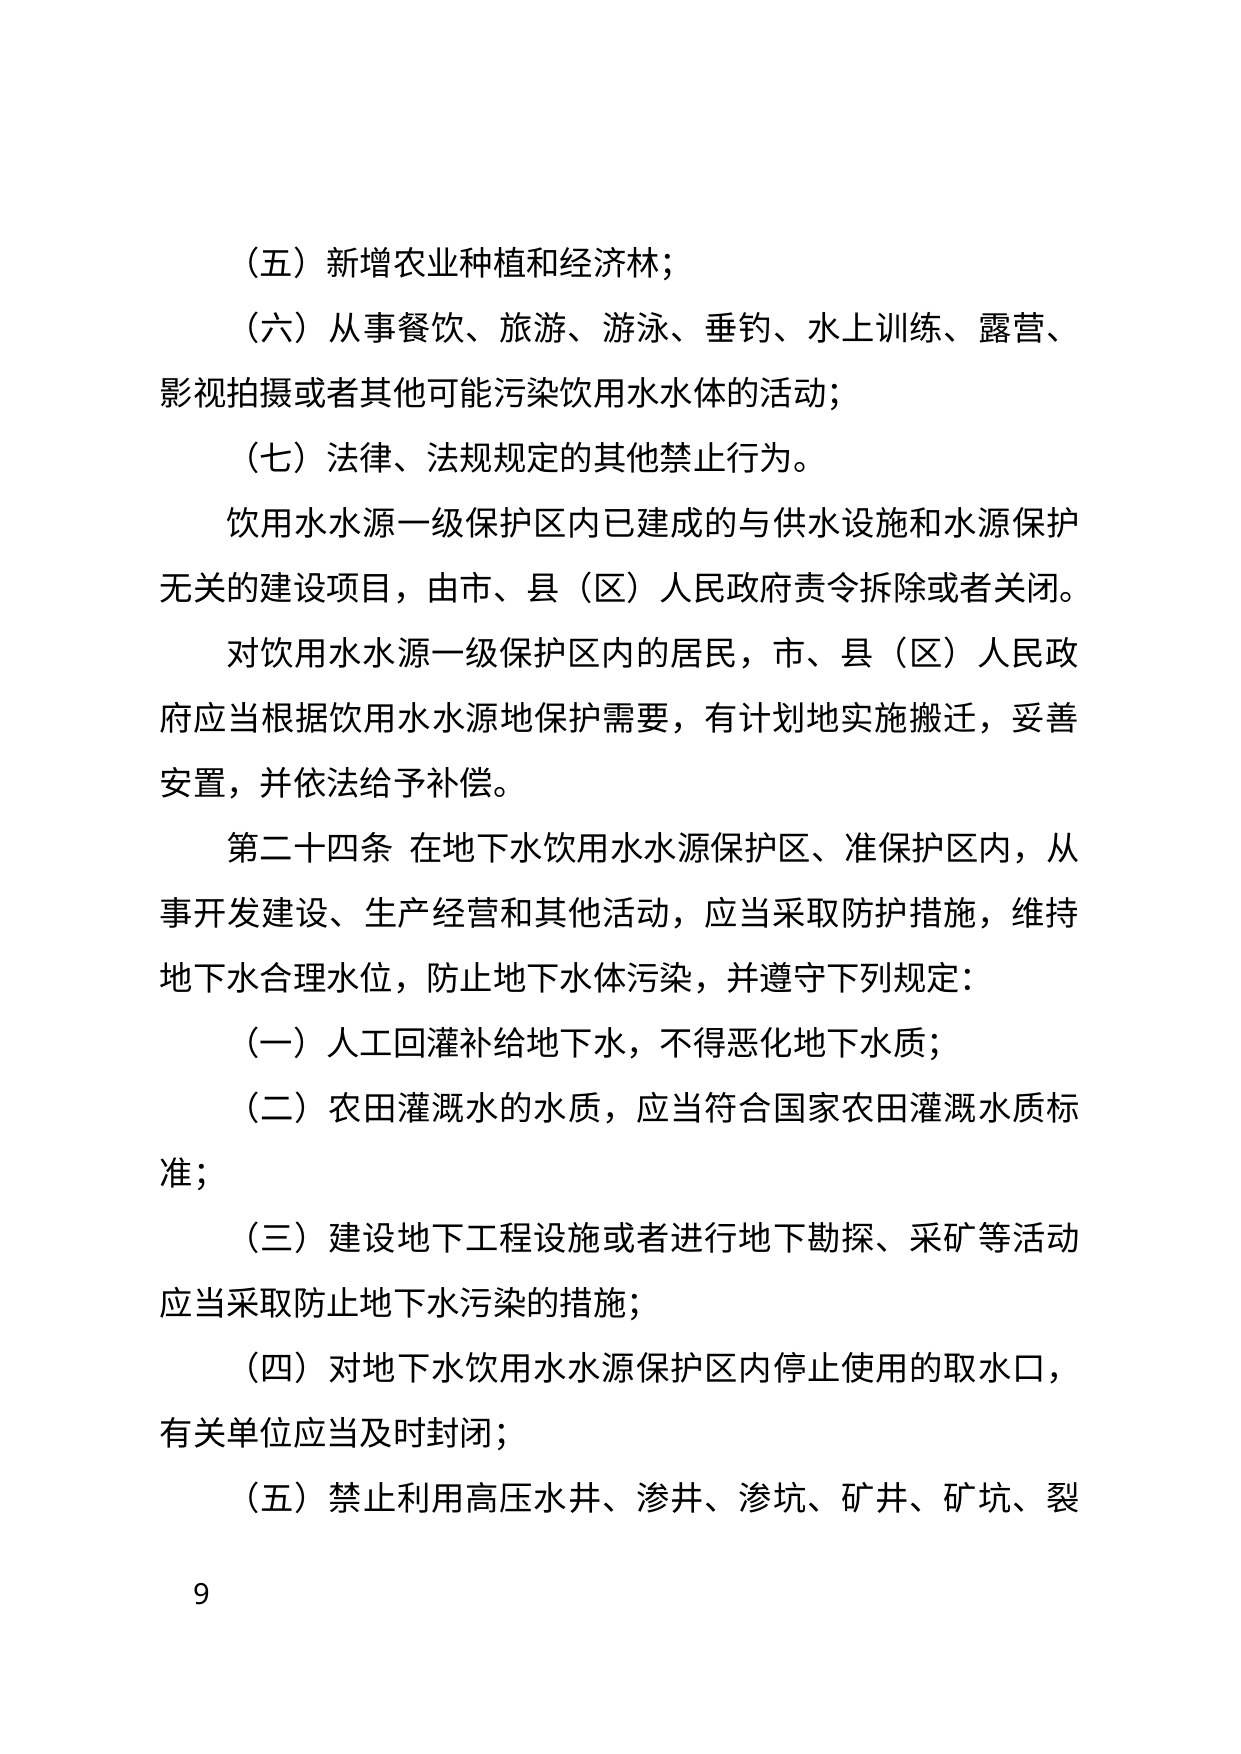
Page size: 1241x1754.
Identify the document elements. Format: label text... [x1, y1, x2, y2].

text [159, 1463, 1081, 1528]
text （六）从事餐饮、旅游、游泳、垂钓、水上训练、露营、影视拍摄或者其他可能污染饮用水水体的活动； [159, 293, 1081, 423]
text （一）人工回灌补给地下水，不得恶化地下水质； [159, 1008, 1081, 1073]
text （七）法律、法规规定的其他禁止行为。 [159, 423, 1081, 488]
text 饮用水水源一级保护区内已建成的与供水设施和水源保护无关的建设项目，由市、县（区）人民政府责令拆除或者关闭。 [159, 488, 1081, 618]
text （三）建设地下工程设施或者进行地下勘探、采矿等活动，应当采取防止地下水污染的措施； [159, 1203, 1081, 1333]
text （五）新增农业种植和经济林； [159, 228, 1081, 293]
text 第二十四条 在地下水饮用水水源保护区、准保护区内，从事开发建设、生产经营和其他活动，应当采取防护措施，维持地下水合理水位，防止地下水体污染，并遵守下列规定： [159, 813, 1081, 1008]
text （四）对地下水饮用水水源保护区内停止使用的取水口，有关单位应当及时封闭； [159, 1333, 1081, 1463]
text （二）农田灌溉水的水质，应当符合国家农田灌溉水质标准； [159, 1073, 1081, 1203]
text 对饮用水水源一级保护区内的居民，市、县（区）人民政府应当根据饮用水水源地保护需要，有计划地实施搬迁，妥善安置，并依法给予补偿。 [159, 618, 1081, 813]
